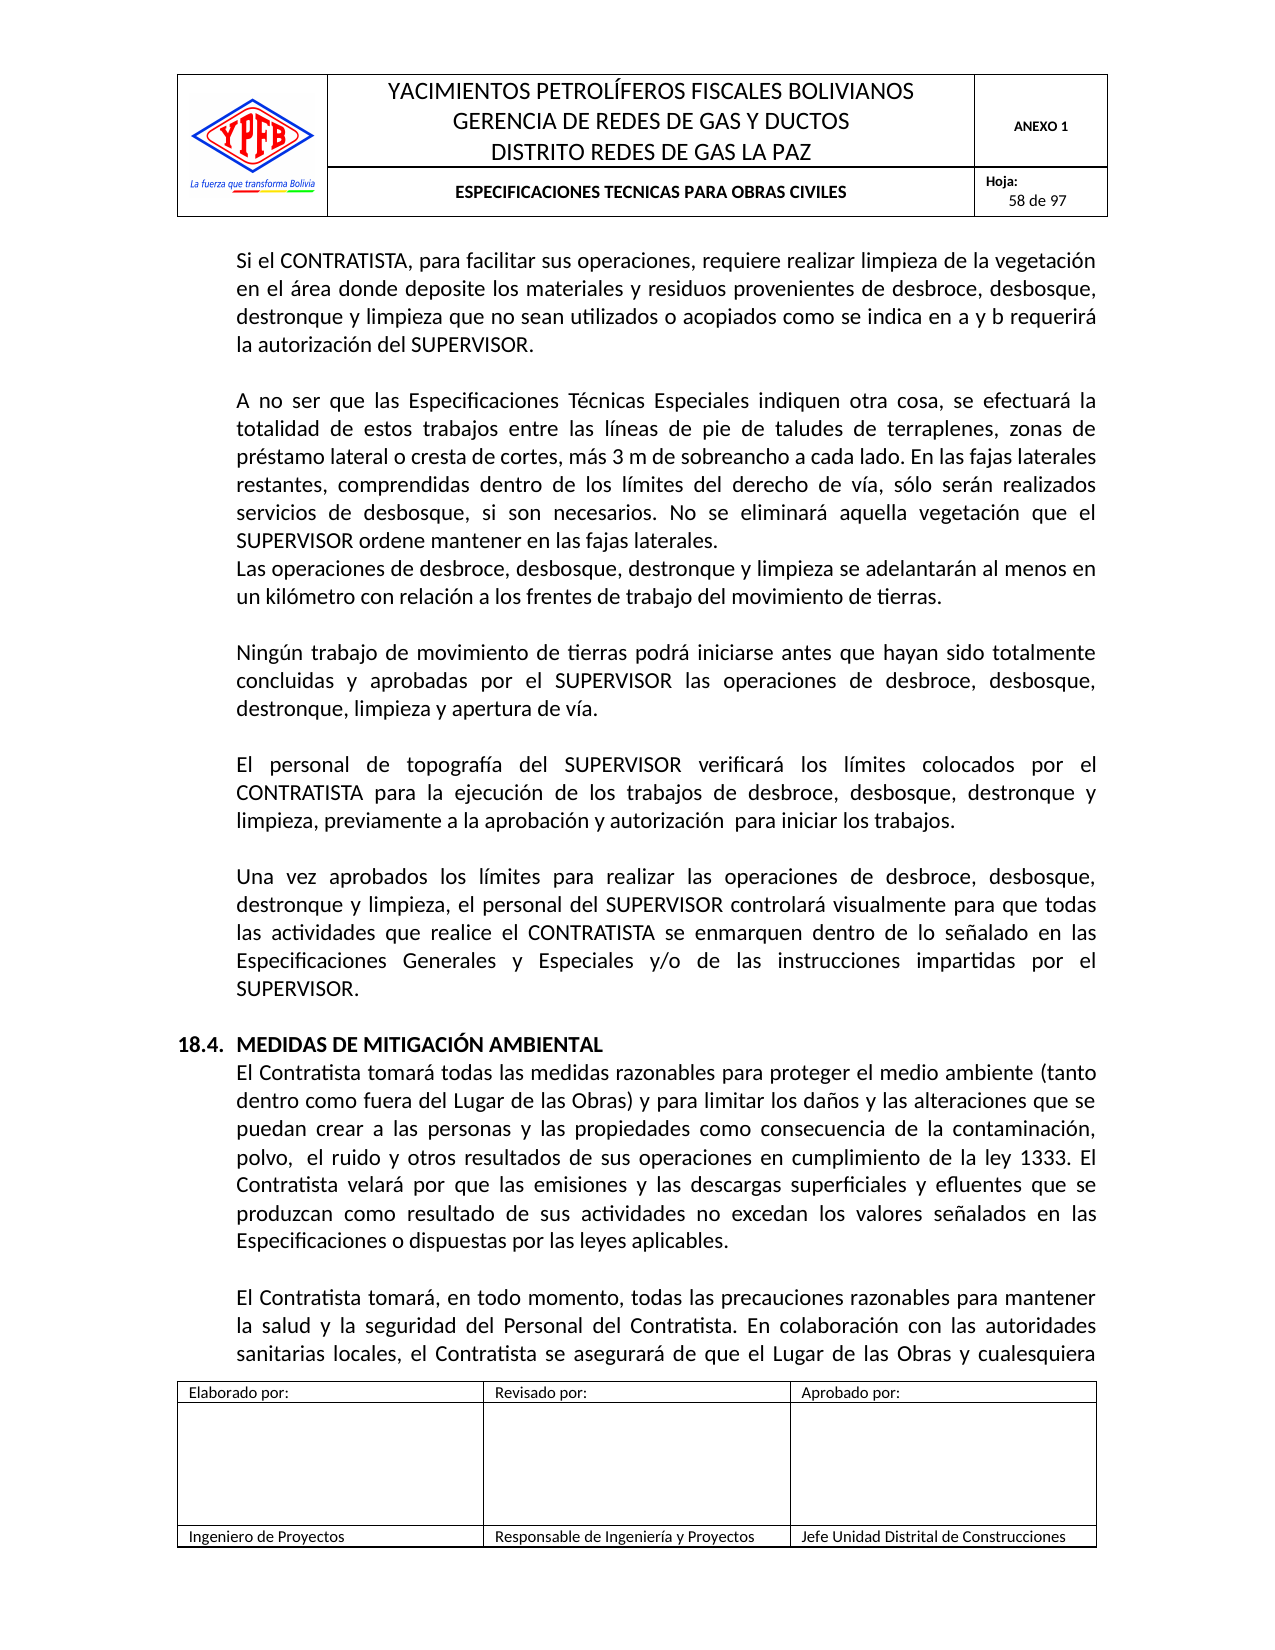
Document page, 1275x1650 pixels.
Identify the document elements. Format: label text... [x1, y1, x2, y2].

text Si el CONTRATISTA, para facilitar sus operaciones, requiere realizar limpieza de la vegetación en el área donde deposite los materiales y residuos provenientes de desbroce, desbosque, destronque y limpieza que no sean utilizados o acopiados como se indica en a y b requerirá la autorización del SUPERVISOR. [236, 246, 1098, 358]
picture [188, 93, 316, 198]
text El personal de topografía del SUPERVISOR verificará los límites colocados por el CONTRATISTA para la ejecución de los trabajos de desbroce, desbosque, destronque y limpieza, previamente a la aprobación y autorización para iniciar los trabajos. [236, 750, 1098, 834]
text Las operaciones de desbroce, desbosque, destronque y limpieza se adelantarán al menos en un kilómetro con relación a los frentes de trabajo del movimiento de tierras. [236, 554, 1098, 610]
list MEDIDAS DE MITIGACIÓN AMBIENTAL [177, 1031, 1098, 1058]
text Una vez aprobados los límites para realizar las operaciones de desbroce, desbosque, destronque y limpieza, el personal del SUPERVISOR controlará visualmente para que todas las actividades que realice el CONTRATISTA se enmarquen dentro de lo señalado en las Especificaciones Generales y Especiales y/o de las instrucciones impartidas por el SUPERVISOR. [236, 862, 1098, 1002]
text A no ser que las Especificaciones Técnicas Especiales indiquen otra cosa, se efectuará la totalidad de estos trabajos entre las líneas de pie de taludes de terraplenes, zonas de préstamo lateral o cresta de cortes, más 3 m de sobreancho a cada lado. En las fajas laterales restantes, comprendidas dentro de los límites del derecho de vía, sólo serán realizados servicios de desbosque, si son necesarios. No se eliminará aquella vegetación que el SUPERVISOR ordene mantener en las fajas laterales. [236, 386, 1098, 554]
text Ningún trabajo de movimiento de tierras podrá iniciarse antes que hayan sido totalmente concluidas y aprobadas por el SUPERVISOR las operaciones de desbroce, desbosque, destronque, limpieza y apertura de vía. [236, 638, 1098, 722]
text El Contratista tomará todas las medidas razonables para proteger el medio ambiente (tanto dentro como fuera del Lugar de las Obras) y para limitar los daños y las alteraciones que se puedan crear a las personas y las propiedades como consecuencia de la contaminación, polvo, el ruido y otros resultados de sus operaciones en cumplimiento de la ley 1333. El Contratista velará por que las emisiones y las descargas superficiales y efluentes que se produzcan como resultado de sus actividades no excedan los valores señalados en las Especificaciones o dispuestas por las leyes aplicables. [236, 1058, 1098, 1255]
